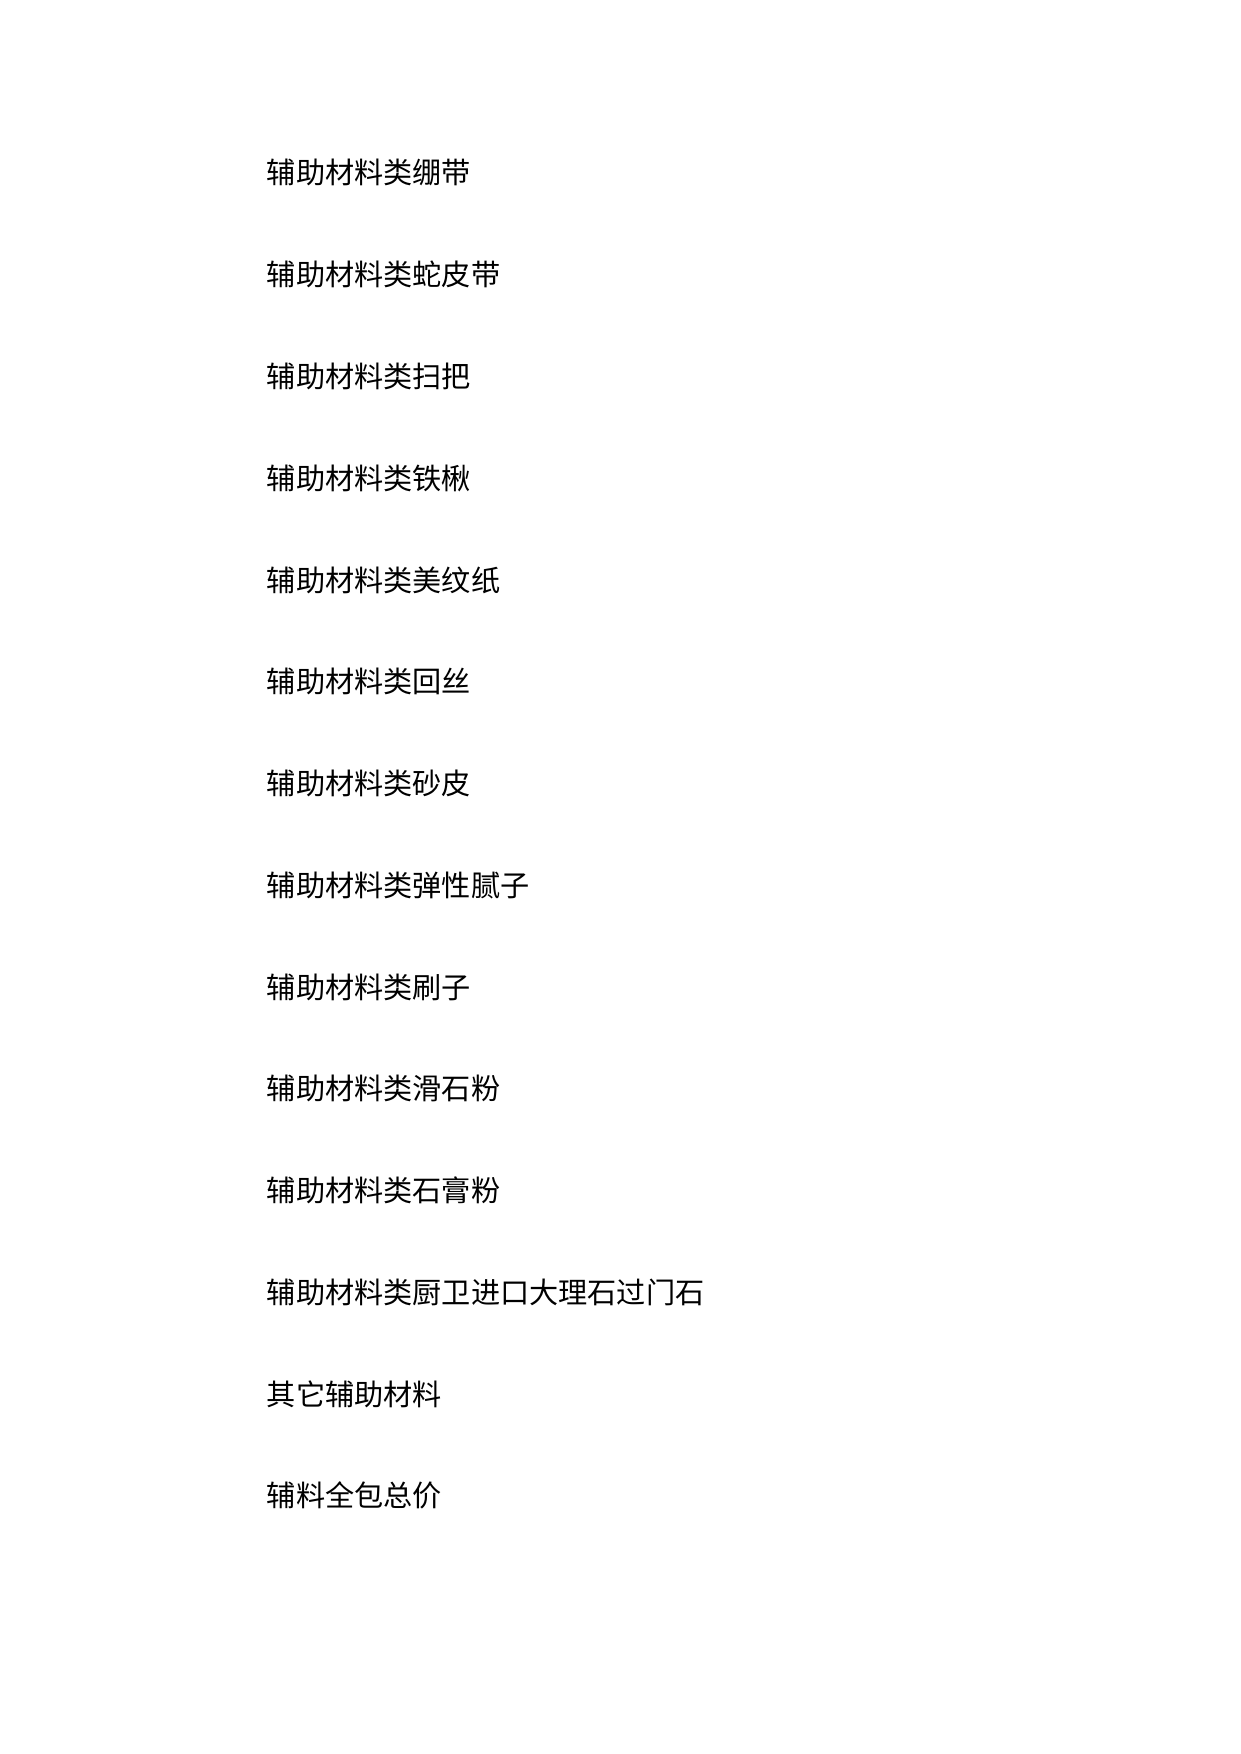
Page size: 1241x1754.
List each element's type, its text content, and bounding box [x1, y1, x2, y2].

text 辅助材料类刷子 [150, 964, 1090, 1006]
text 辅助材料类绷带 [150, 150, 1090, 192]
text 辅料全包总价 [150, 1473, 1090, 1515]
text 辅助材料类砂皮 [150, 761, 1090, 803]
text 辅助材料类厨卫进口大理石过门石 [150, 1269, 1090, 1312]
text 辅助材料类蛇皮带 [150, 252, 1090, 294]
text 辅助材料类铁楸 [150, 455, 1090, 498]
text 辅助材料类扫把 [150, 353, 1090, 396]
text 辅助材料类滑石粉 [150, 1066, 1090, 1108]
text 辅助材料类石膏粉 [150, 1168, 1090, 1210]
text 辅助材料类美纹纸 [150, 557, 1090, 599]
text 辅助材料类回丝 [150, 659, 1090, 701]
text 其它辅助材料 [150, 1371, 1090, 1413]
text 辅助材料类弹性腻子 [150, 862, 1090, 905]
